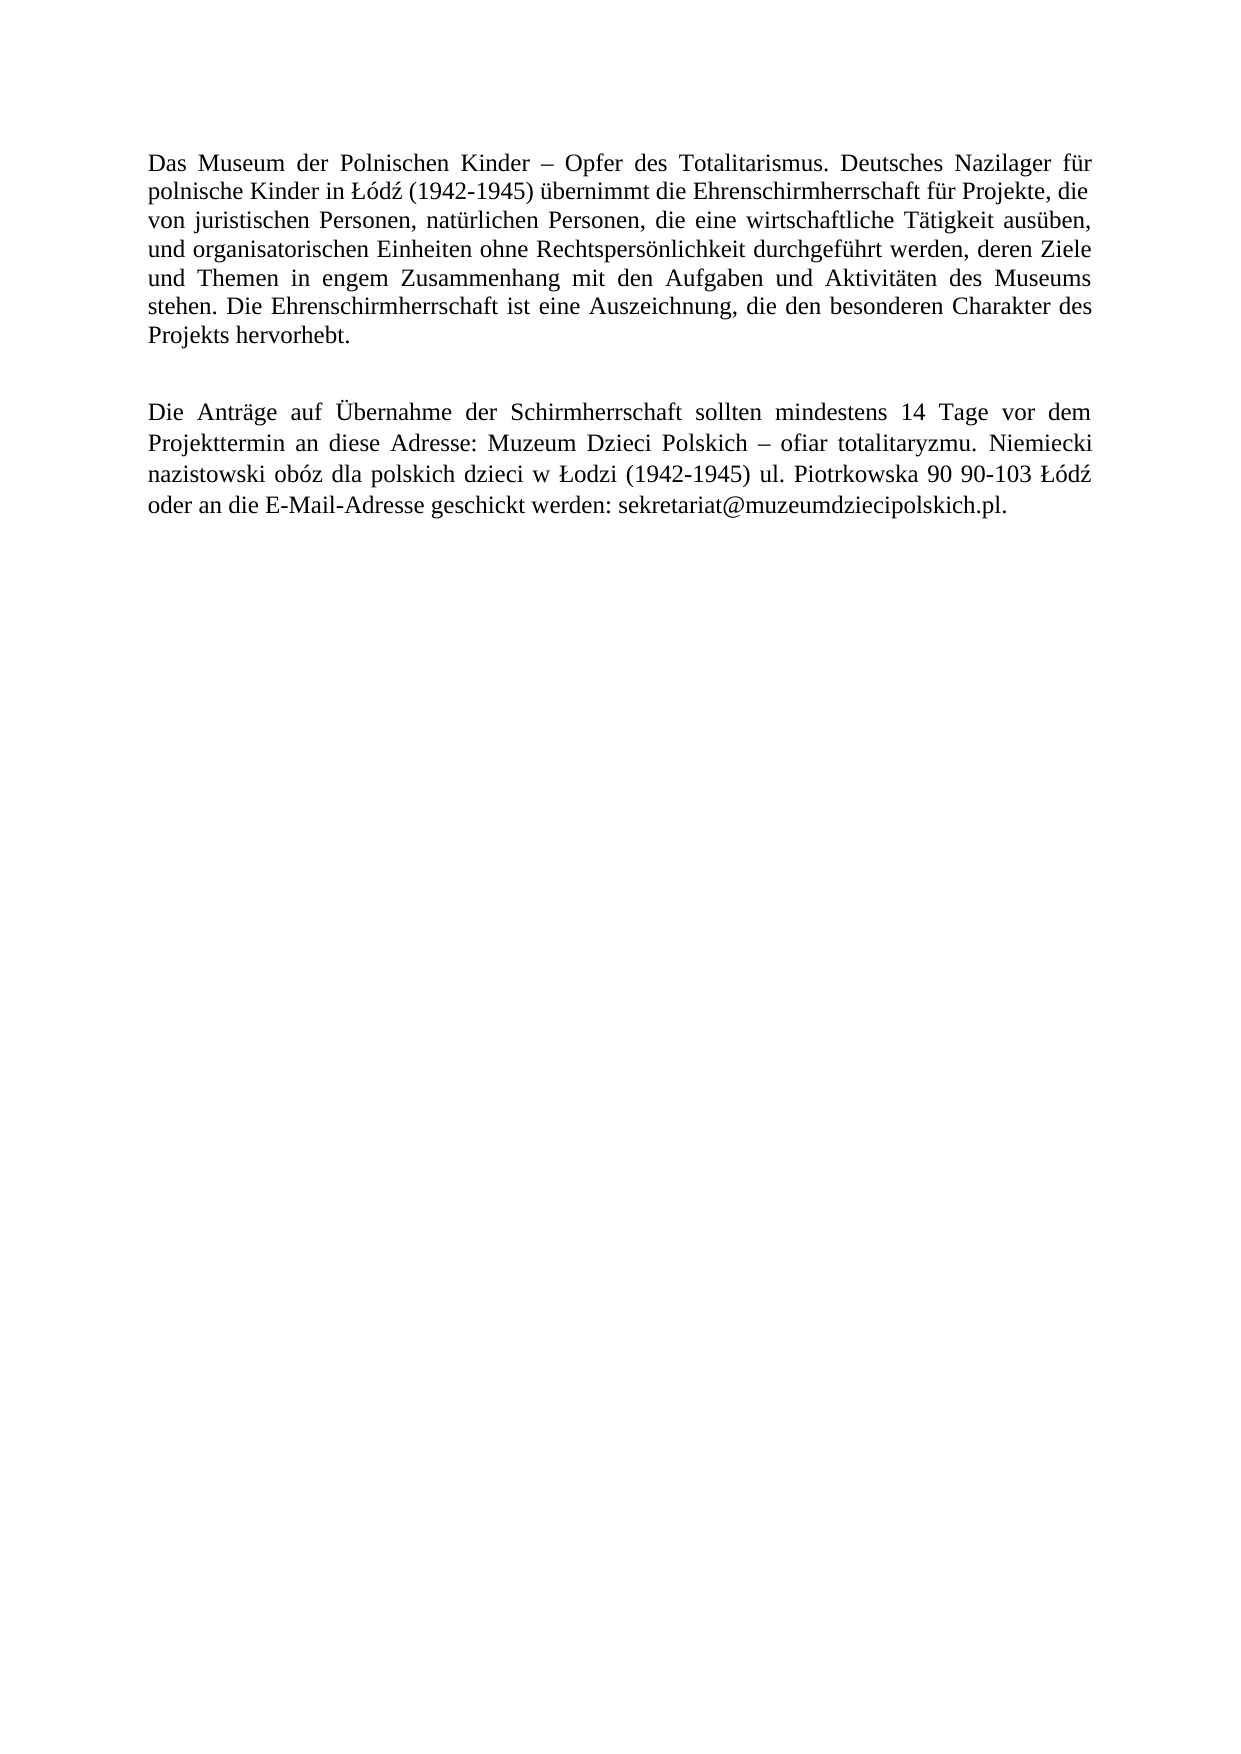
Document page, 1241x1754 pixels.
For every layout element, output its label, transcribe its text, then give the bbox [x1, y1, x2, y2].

text Die Anträge auf Übernahme der Schirmherrschaft sollten mindestens 14 Tage vor dem Projekttermin an diese Adresse: Muzeum Dzieci Polskich – ofiar totalitaryzmu. Niemiecki nazistowski obóz dla polskich dzieci w Łodzi (1942-1945) ul. Piotrkowska 90 90-103 Łódź oder an die E-Mail-Adresse geschickt werden: sekretariat@muzeumdziecipolskich.pl. [148, 397, 1093, 518]
text Das Museum der Polnischen Kinder – Opfer des Totalitarismus. Deutsches Nazilager für polnische Kinder in Łódź (1942-1945) übernimmt die Ehrenschirmherrschaft für Projekte, die [148, 148, 1093, 205]
text von juristischen Personen, natürlichen Personen, die eine wirtschaftliche Tätigkeit ausüben, und organisatorischen Einheiten ohne Rechtspersönlichkeit durchgeführt werden, deren Ziele und Themen in engem Zusammenhang mit den Aufgaben und Aktivitäten des Museums stehen. Die Ehrenschirmherrschaft ist eine Auszeichnung, die den besonderen Charakter des Projekts hervorhebt. [148, 205, 1093, 349]
